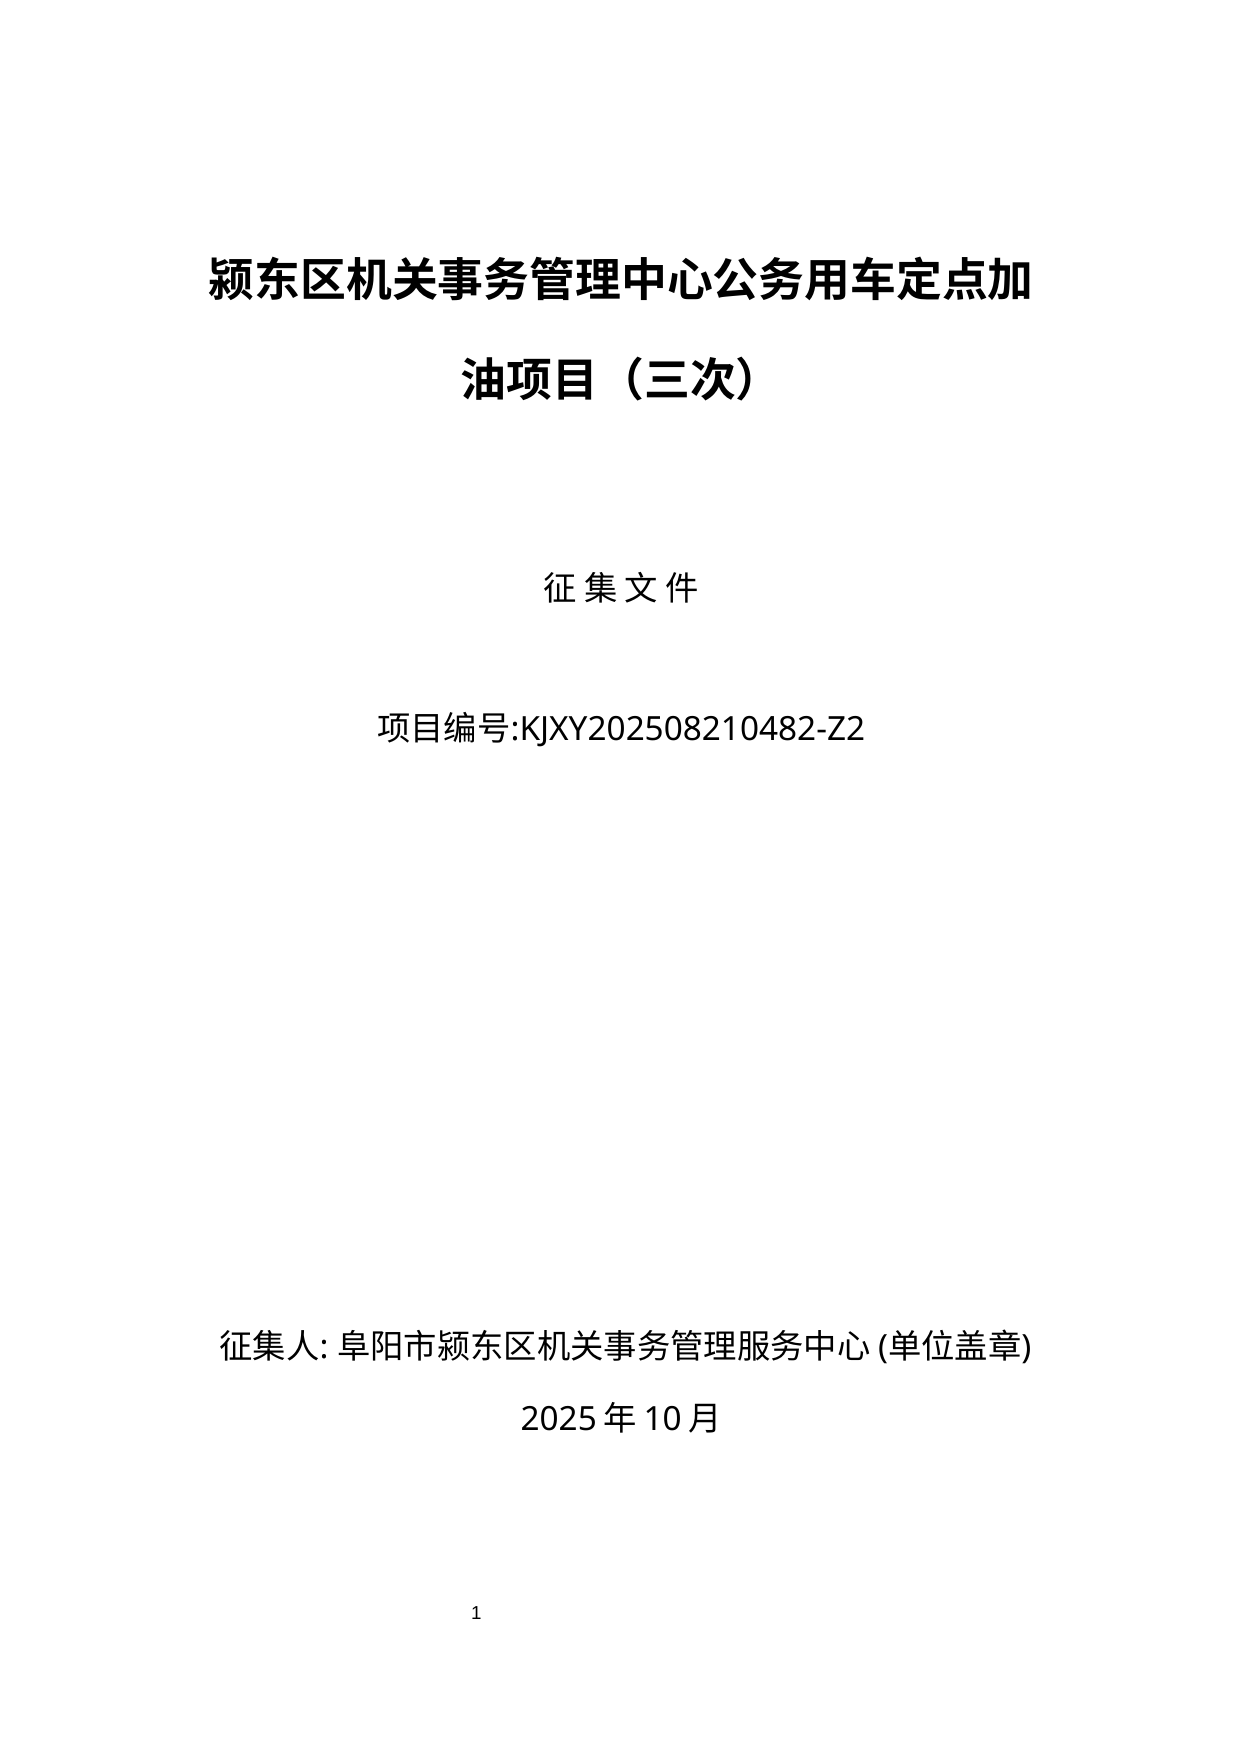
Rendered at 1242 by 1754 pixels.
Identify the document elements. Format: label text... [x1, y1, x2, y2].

text 项目编号:KJXY202508210482-Z2 [188, 702, 1054, 750]
text 征集人: 阜阳市颍东区机关事务管理服务中心 (单位盖章) [188, 1319, 1054, 1368]
text 颍东区机关事务管理中心公务用车定点加油项目（三次） [188, 243, 1054, 409]
text 2025年10月 [188, 1392, 1054, 1441]
text 征 集 文 件 [188, 561, 1054, 610]
